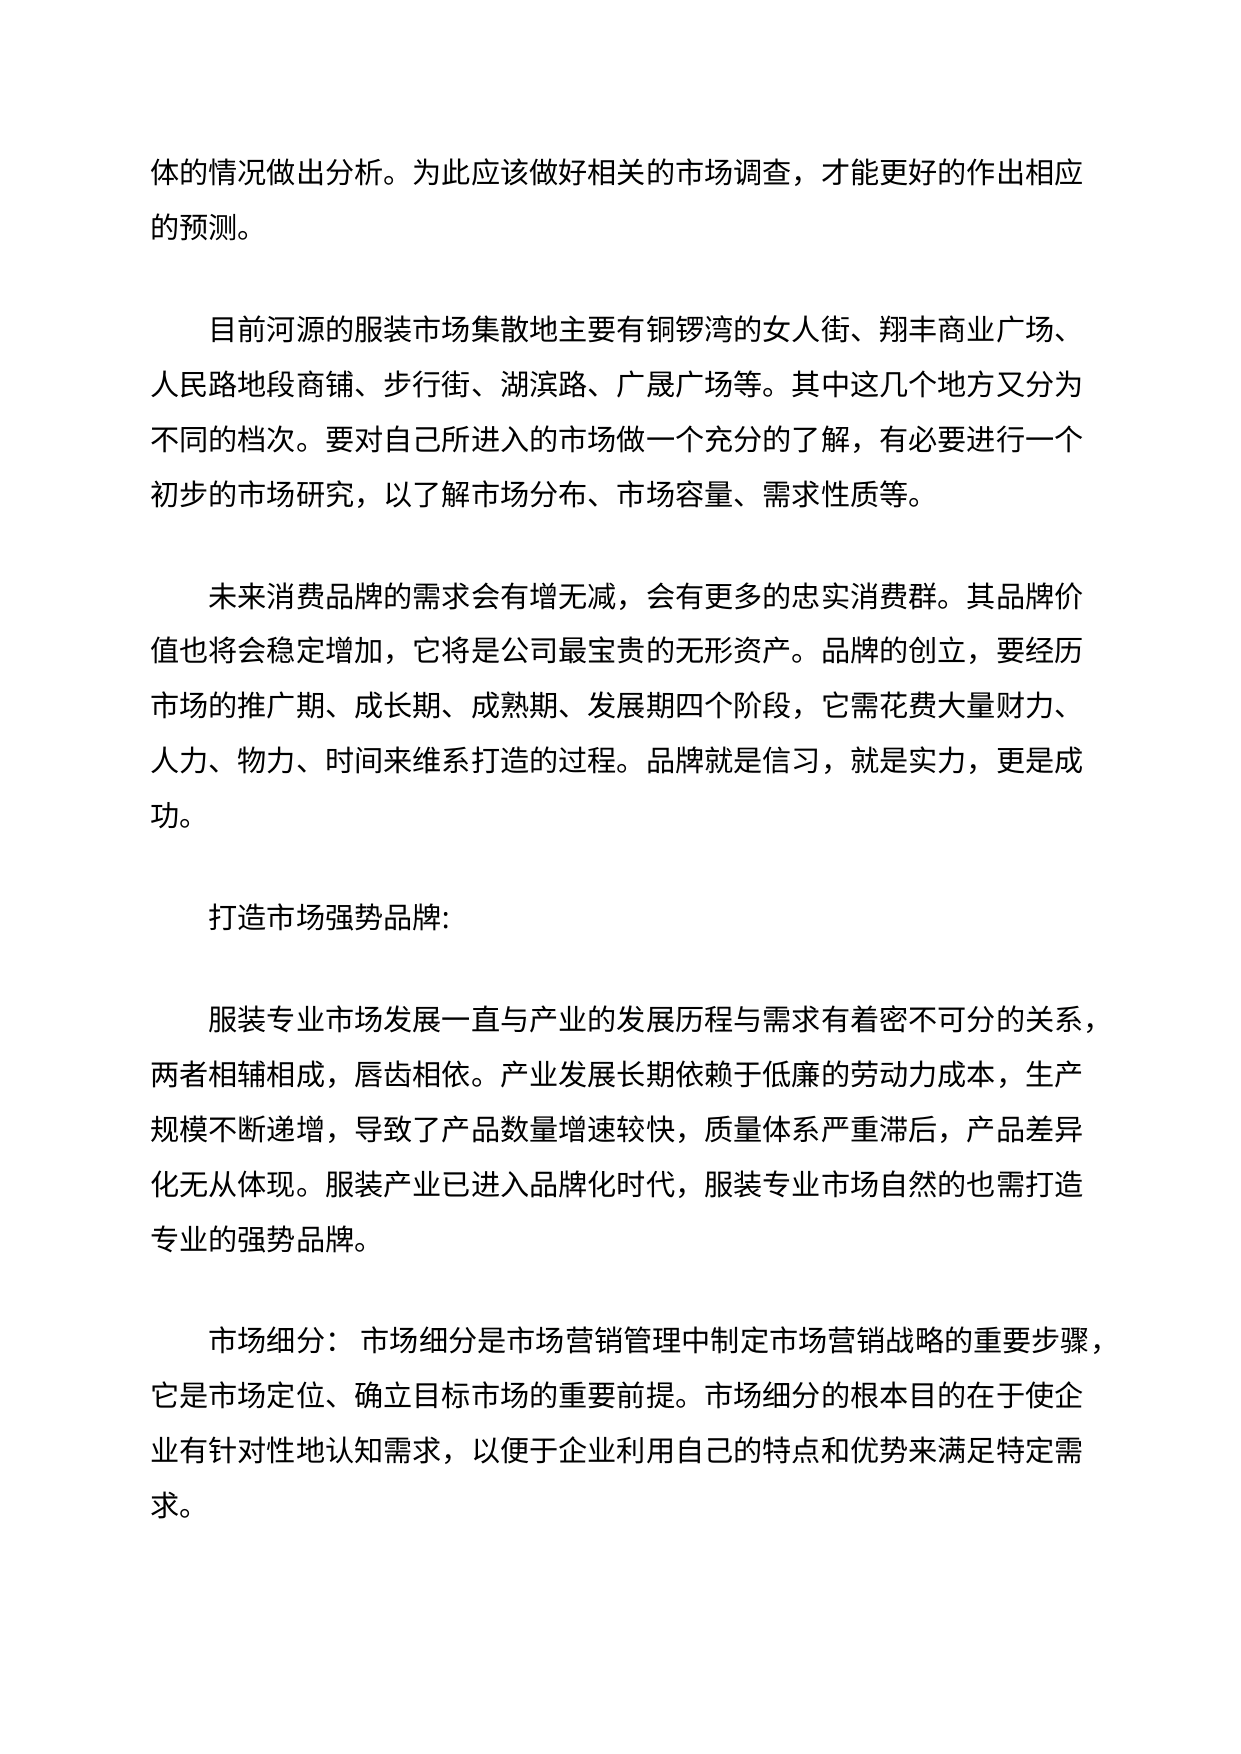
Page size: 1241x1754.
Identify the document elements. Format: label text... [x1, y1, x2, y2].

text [150, 150, 1090, 247]
text 未来消费品牌的需求会有增无减，会有更多的忠实消费群。其品牌价值也将会稳定增加，它将是公司最宝贵的无形资产。品牌的创立，要经历市场的推广期、成长期、成熟期、发展期四个阶段，它需花费大量财力、人力、物力、时间来维系打造的过程。品牌就是信习，就是实力，更是成功。 [150, 573, 1090, 835]
text 服装专业市场发展一直与产业的发展历程与需求有着密不可分的关系，两者相辅相成，唇齿相依。产业发展长期依赖于低廉的劳动力成本，生产规模不断递增，导致了产品数量增速较快，质量体系严重滞后，产品差异化无从体现。服装产业已进入品牌化时代，服装专业市场自然的也需打造专业的强势品牌。 [150, 996, 1090, 1258]
text 打造市场强势品牌: [150, 894, 1090, 937]
text 市场细分： 市场细分是市场营销管理中制定市场营销战略的重要步骤，它是市场定位、确立目标市场的重要前提。市场细分的根本目的在于使企业有针对性地认知需求，以便于企业利用自己的特点和优势来满足特定需求。 [150, 1318, 1090, 1525]
text 目前河源的服装市场集散地主要有铜锣湾的女人街、翔丰商业广场、人民路地段商铺、步行街、湖滨路、广晟广场等。其中这几个地方又分为不同的档次。要对自己所进入的市场做一个充分的了解，有必要进行一个初步的市场研究，以了解市场分布、市场容量、需求性质等。 [150, 307, 1090, 514]
